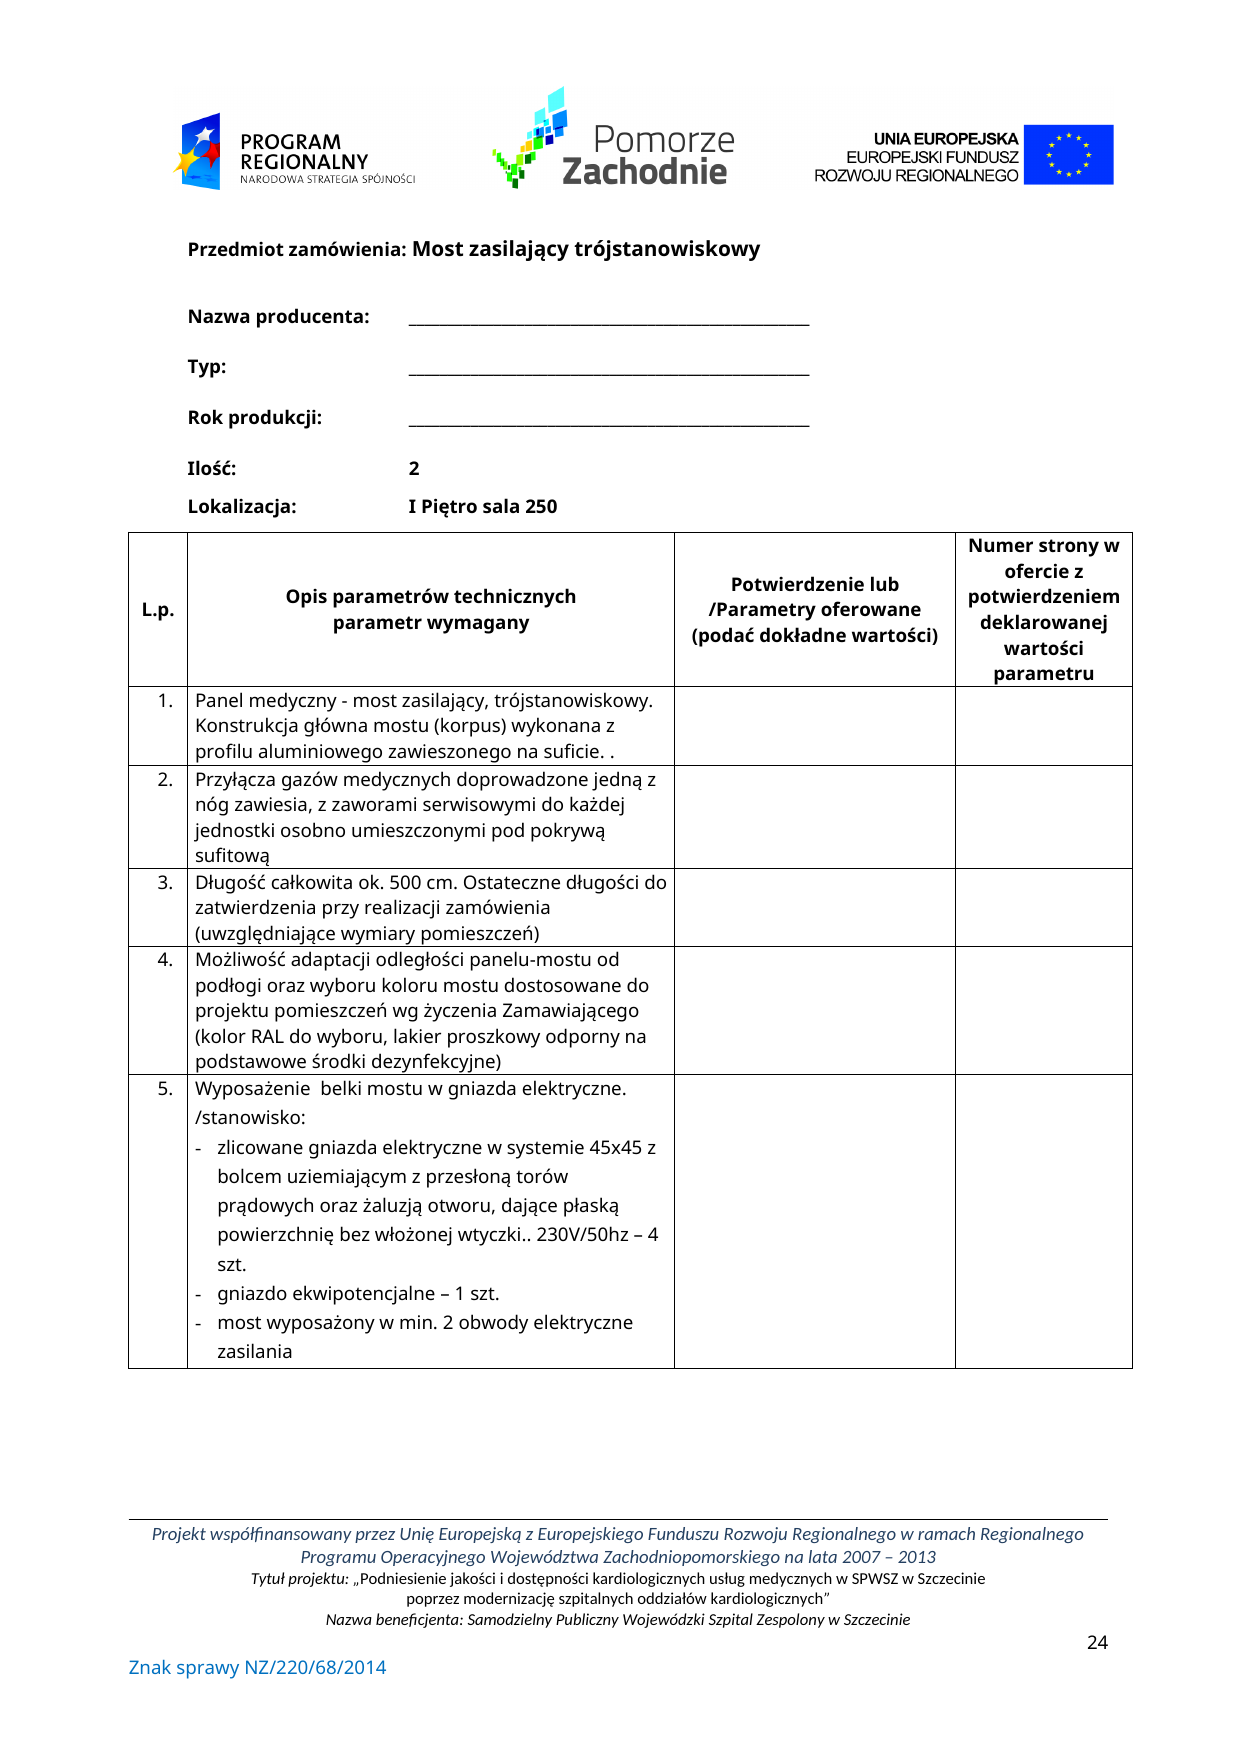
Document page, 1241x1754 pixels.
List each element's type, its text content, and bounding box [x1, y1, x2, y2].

table_cell [675, 687, 955, 765]
table_cell Przyłącza gazów medycznych doprowadzone jedną z nóg zawiesia, z zaworami serwisowymi do każdej jednostki osobno umieszczonymi pod pokrywą sufitową [188, 766, 674, 868]
table_cell [675, 869, 955, 946]
table_cell [675, 1075, 955, 1368]
table_cell [675, 947, 955, 1074]
table_cell [956, 766, 1132, 868]
table_cell [956, 947, 1132, 1074]
text Ilość: 2 [187, 455, 1108, 481]
table_cell Panel medyczny - most zasilający, trójstanowiskowy. Konstrukcja główna mostu (korpus) wykonana z profilu aluminiowego zawieszonego na suficie. . [188, 687, 674, 765]
text Rok produkcji: ____________________________________________________ [187, 404, 1108, 430]
picture [172, 86, 1114, 190]
table_cell Wyposażenie belki mostu w gniazda elektryczne. /stanowisko: zlicowane gniazda elektryczne w systemie 45x45 z bolcem uziemiającym z przesłoną torów prądowych oraz żaluzją otworu, dające płaską powierzchnię bez włożonej wtyczki.. 230V/50hz – 4 szt. gniazdo ekwipotencjalne – 1 szt. most wyposażony w min. 2 obwody elektryczne zasilania [188, 1075, 674, 1368]
table_cell 5 [129, 1075, 187, 1368]
table_cell 2 [129, 766, 187, 868]
table_header Potwierdzenie lub /Parametry oferowane (podać dokładne wartości) [675, 533, 955, 686]
table_cell Możliwość adaptacji odległości panelu-mostu od podłogi oraz wyboru koloru mostu dostosowane do projektu pomieszczeń wg życzenia Zamawiającego (kolor RAL do wyboru, lakier proszkowy odporny na podstawowe środki dezynfekcyjne) [188, 947, 674, 1074]
table_cell 1 [129, 687, 187, 765]
table_cell 4 [129, 947, 187, 1074]
text Typ: ____________________________________________________ [187, 354, 1108, 379]
table_cell [675, 766, 955, 868]
table_cell [956, 687, 1132, 765]
table_header Opis parametrów technicznych parametr wymagany [188, 533, 674, 686]
table_cell [956, 869, 1132, 946]
table_cell Długość całkowita ok. 500 cm. Ostateczne długości do zatwierdzenia przy realizacji zamówienia (uwzględniające wymiary pomieszczeń) [188, 869, 674, 946]
table_header L.p. [129, 533, 187, 686]
table_header Numer strony w ofercie z potwierdzeniem deklarowanej wartości parametru [956, 533, 1132, 686]
table_cell [956, 1075, 1132, 1368]
text Nazwa producenta: ____________________________________________________ [187, 303, 1108, 328]
text Lokalizacja: I Piętro sala 250 [187, 493, 1108, 519]
text Przedmiot zamówienia: Most zasilający trójstanowiskowy [187, 234, 1108, 262]
table_cell 3 [129, 869, 187, 946]
